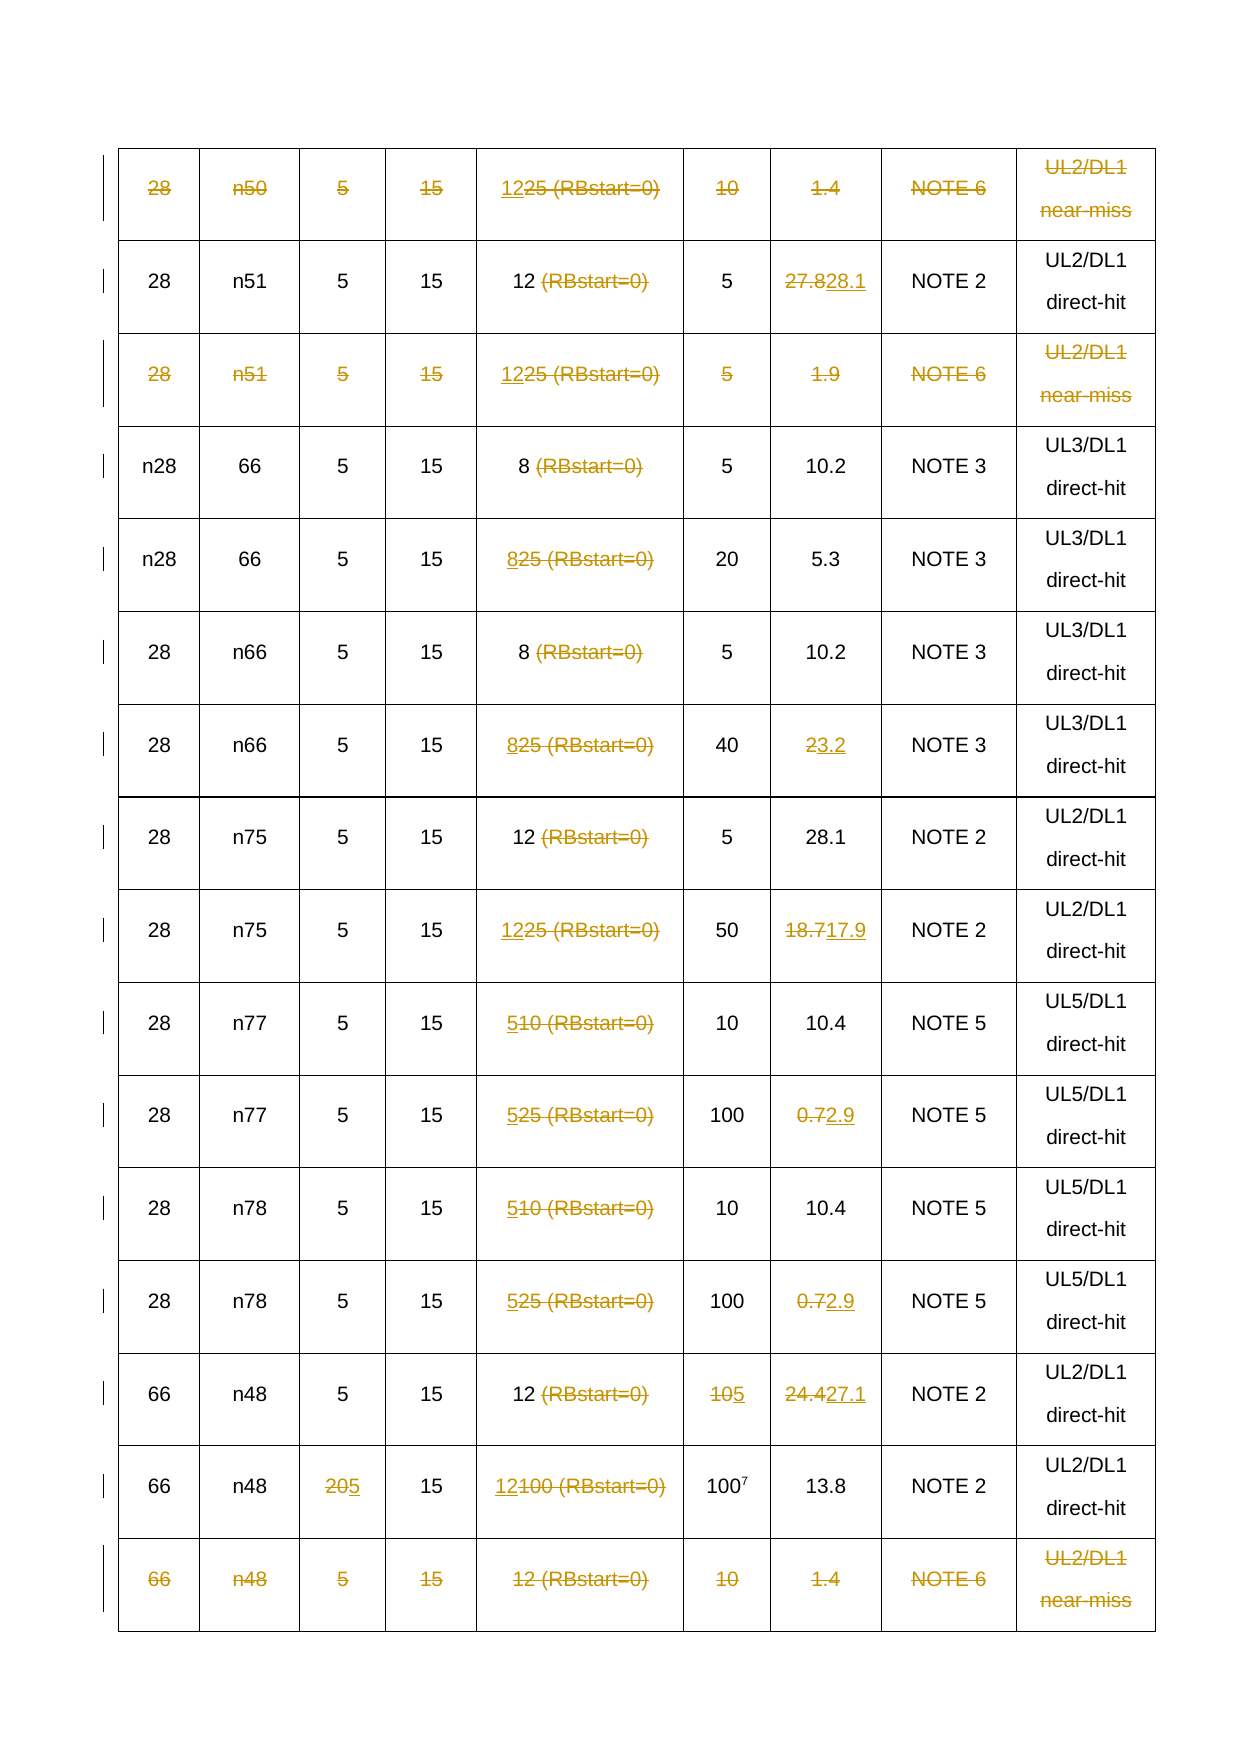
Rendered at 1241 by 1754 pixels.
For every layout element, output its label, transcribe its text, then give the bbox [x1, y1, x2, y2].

table_cell 15 [386, 1076, 476, 1167]
table_cell 5 [300, 427, 385, 518]
table_cell [684, 149, 770, 240]
table_cell UL2/DL1 direct-hit [1017, 241, 1155, 333]
table_cell [386, 149, 476, 240]
table_cell n66 [200, 705, 299, 796]
table_cell [771, 1076, 881, 1167]
table_cell [119, 1539, 199, 1631]
table_cell [1017, 334, 1155, 426]
table_cell 66 [119, 1354, 199, 1445]
table_cell 15 [386, 241, 476, 333]
table_cell [477, 149, 683, 240]
table_cell 15 [386, 427, 476, 518]
table_cell 5 [684, 798, 770, 889]
table_cell n48 [200, 1446, 299, 1538]
table_cell UL5/DL1 direct-hit [1017, 1076, 1155, 1167]
table_cell 5 [300, 705, 385, 796]
table_cell [300, 1539, 385, 1631]
table_cell [882, 334, 1016, 426]
table_cell [477, 705, 683, 796]
table_cell 15 [386, 890, 476, 982]
table_cell [882, 1539, 1016, 1631]
table_cell 66 [200, 519, 299, 611]
table_cell 8 [477, 427, 683, 518]
table_cell [200, 1539, 299, 1631]
table_cell 28 [119, 798, 199, 889]
table_cell [200, 149, 299, 240]
table_cell 15 [386, 1261, 476, 1353]
table_cell [771, 334, 881, 426]
table_cell 20 [684, 519, 770, 611]
table_cell [477, 334, 683, 426]
table_cell 5 [300, 612, 385, 704]
table_cell [386, 1539, 476, 1631]
table_cell 8 [477, 612, 683, 704]
table_cell [200, 334, 299, 426]
table_cell [300, 149, 385, 240]
table_cell 50 [684, 890, 770, 982]
table_cell 28 [119, 890, 199, 982]
table_cell 28 [119, 983, 199, 1074]
table_cell [119, 334, 199, 426]
table_cell n78 [200, 1168, 299, 1260]
table_cell [477, 1076, 683, 1167]
table_cell [771, 1539, 881, 1631]
table_cell NOTE 3 [882, 612, 1016, 704]
table_cell 15 [386, 1354, 476, 1445]
table_cell UL3/DL1 direct-hit [1017, 705, 1155, 796]
table_cell UL2/DL1 direct-hit [1017, 1446, 1155, 1538]
table_cell UL3/DL1 direct-hit [1017, 612, 1155, 704]
table_cell 66 [119, 1446, 199, 1538]
table_cell [386, 334, 476, 426]
table_cell [477, 983, 683, 1074]
table_cell [771, 1261, 881, 1353]
table_cell 5 [684, 241, 770, 333]
table_cell n77 [200, 1076, 299, 1167]
table_cell 100 [684, 1261, 770, 1353]
table_cell 66 [200, 427, 299, 518]
table_cell 28 [119, 1168, 199, 1260]
table_cell [300, 1446, 385, 1538]
table_cell UL2/DL1 direct-hit [1017, 890, 1155, 982]
table_cell NOTE 2 [882, 1354, 1016, 1445]
table_cell 15 [386, 705, 476, 796]
table_cell [771, 149, 881, 240]
table_cell NOTE 2 [882, 890, 1016, 982]
table_cell 5 [300, 241, 385, 333]
table_cell 15 [386, 1446, 476, 1538]
table_cell 5 [684, 427, 770, 518]
table_cell [477, 519, 683, 611]
table_cell 5 [300, 1168, 385, 1260]
table_cell NOTE 2 [882, 1446, 1016, 1538]
table_cell 15 [386, 798, 476, 889]
table_cell 5 [300, 1076, 385, 1167]
table_cell UL3/DL1 direct-hit [1017, 519, 1155, 611]
table_cell 10 [684, 1168, 770, 1260]
table_cell 5 [300, 519, 385, 611]
table_cell [477, 1446, 683, 1538]
table_cell n75 [200, 798, 299, 889]
table_cell 28 [119, 241, 199, 333]
table_cell 15 [386, 612, 476, 704]
table_cell UL3/DL1 direct-hit [1017, 427, 1155, 518]
table_cell 10.4 [771, 983, 881, 1074]
table_cell n78 [200, 1261, 299, 1353]
table_cell 10.4 [771, 1168, 881, 1260]
table_cell [684, 334, 770, 426]
table_cell 5 [300, 890, 385, 982]
table_cell 5.3 [771, 519, 881, 611]
table_cell n51 [200, 241, 299, 333]
table_cell [771, 1354, 881, 1445]
table_cell [477, 1539, 683, 1631]
table_cell 5 [300, 798, 385, 889]
table_cell NOTE 3 [882, 705, 1016, 796]
table_cell [119, 149, 199, 240]
table_cell NOTE 3 [882, 427, 1016, 518]
table_cell 28 [119, 705, 199, 796]
table_cell [771, 705, 881, 796]
table_cell [300, 334, 385, 426]
table_cell NOTE 5 [882, 1168, 1016, 1260]
table_cell UL2/DL1 direct-hit [1017, 798, 1155, 889]
table_cell 15 [386, 1168, 476, 1260]
table_cell 10 [684, 983, 770, 1074]
table_cell 40 [684, 705, 770, 796]
table_cell 1007 [684, 1446, 770, 1538]
table_cell NOTE 2 [882, 241, 1016, 333]
table_cell UL5/DL1 direct-hit [1017, 983, 1155, 1074]
table_cell [684, 1539, 770, 1631]
table_cell 12 [477, 1354, 683, 1445]
table_cell 10.2 [771, 612, 881, 704]
table_cell [1017, 149, 1155, 240]
table_cell 12 [477, 798, 683, 889]
table_cell [684, 1354, 770, 1445]
table_cell [477, 1168, 683, 1260]
table_cell [477, 1261, 683, 1353]
table_cell [882, 149, 1016, 240]
table_cell UL5/DL1 direct-hit [1017, 1261, 1155, 1353]
table_cell NOTE 2 [882, 798, 1016, 889]
table_cell n75 [200, 890, 299, 982]
table_cell 5 [684, 612, 770, 704]
table_cell NOTE 5 [882, 1076, 1016, 1167]
table_cell 15 [386, 519, 476, 611]
table_cell 28 [119, 1261, 199, 1353]
table_cell [771, 890, 881, 982]
table_cell [477, 890, 683, 982]
table_cell n77 [200, 983, 299, 1074]
table_cell 13.8 [771, 1446, 881, 1538]
table_cell 5 [300, 1354, 385, 1445]
table_cell 28 [119, 612, 199, 704]
table_cell NOTE 3 [882, 519, 1016, 611]
table_cell n28 [119, 519, 199, 611]
table_cell NOTE 5 [882, 1261, 1016, 1353]
table_cell 5 [300, 1261, 385, 1353]
table_cell NOTE 5 [882, 983, 1016, 1074]
table_cell [771, 241, 881, 333]
table_cell n48 [200, 1354, 299, 1445]
table_cell 10.2 [771, 427, 881, 518]
table_cell UL5/DL1 direct-hit [1017, 1168, 1155, 1260]
table_cell 100 [684, 1076, 770, 1167]
table_cell n66 [200, 612, 299, 704]
table_cell 5 [300, 983, 385, 1074]
table_cell 28 [119, 1076, 199, 1167]
table_cell 15 [386, 983, 476, 1074]
table_cell 28.1 [771, 798, 881, 889]
table_cell 12 [477, 241, 683, 333]
table_cell UL2/DL1 direct-hit [1017, 1354, 1155, 1445]
table_cell n28 [119, 427, 199, 518]
table_cell [1017, 1539, 1155, 1631]
